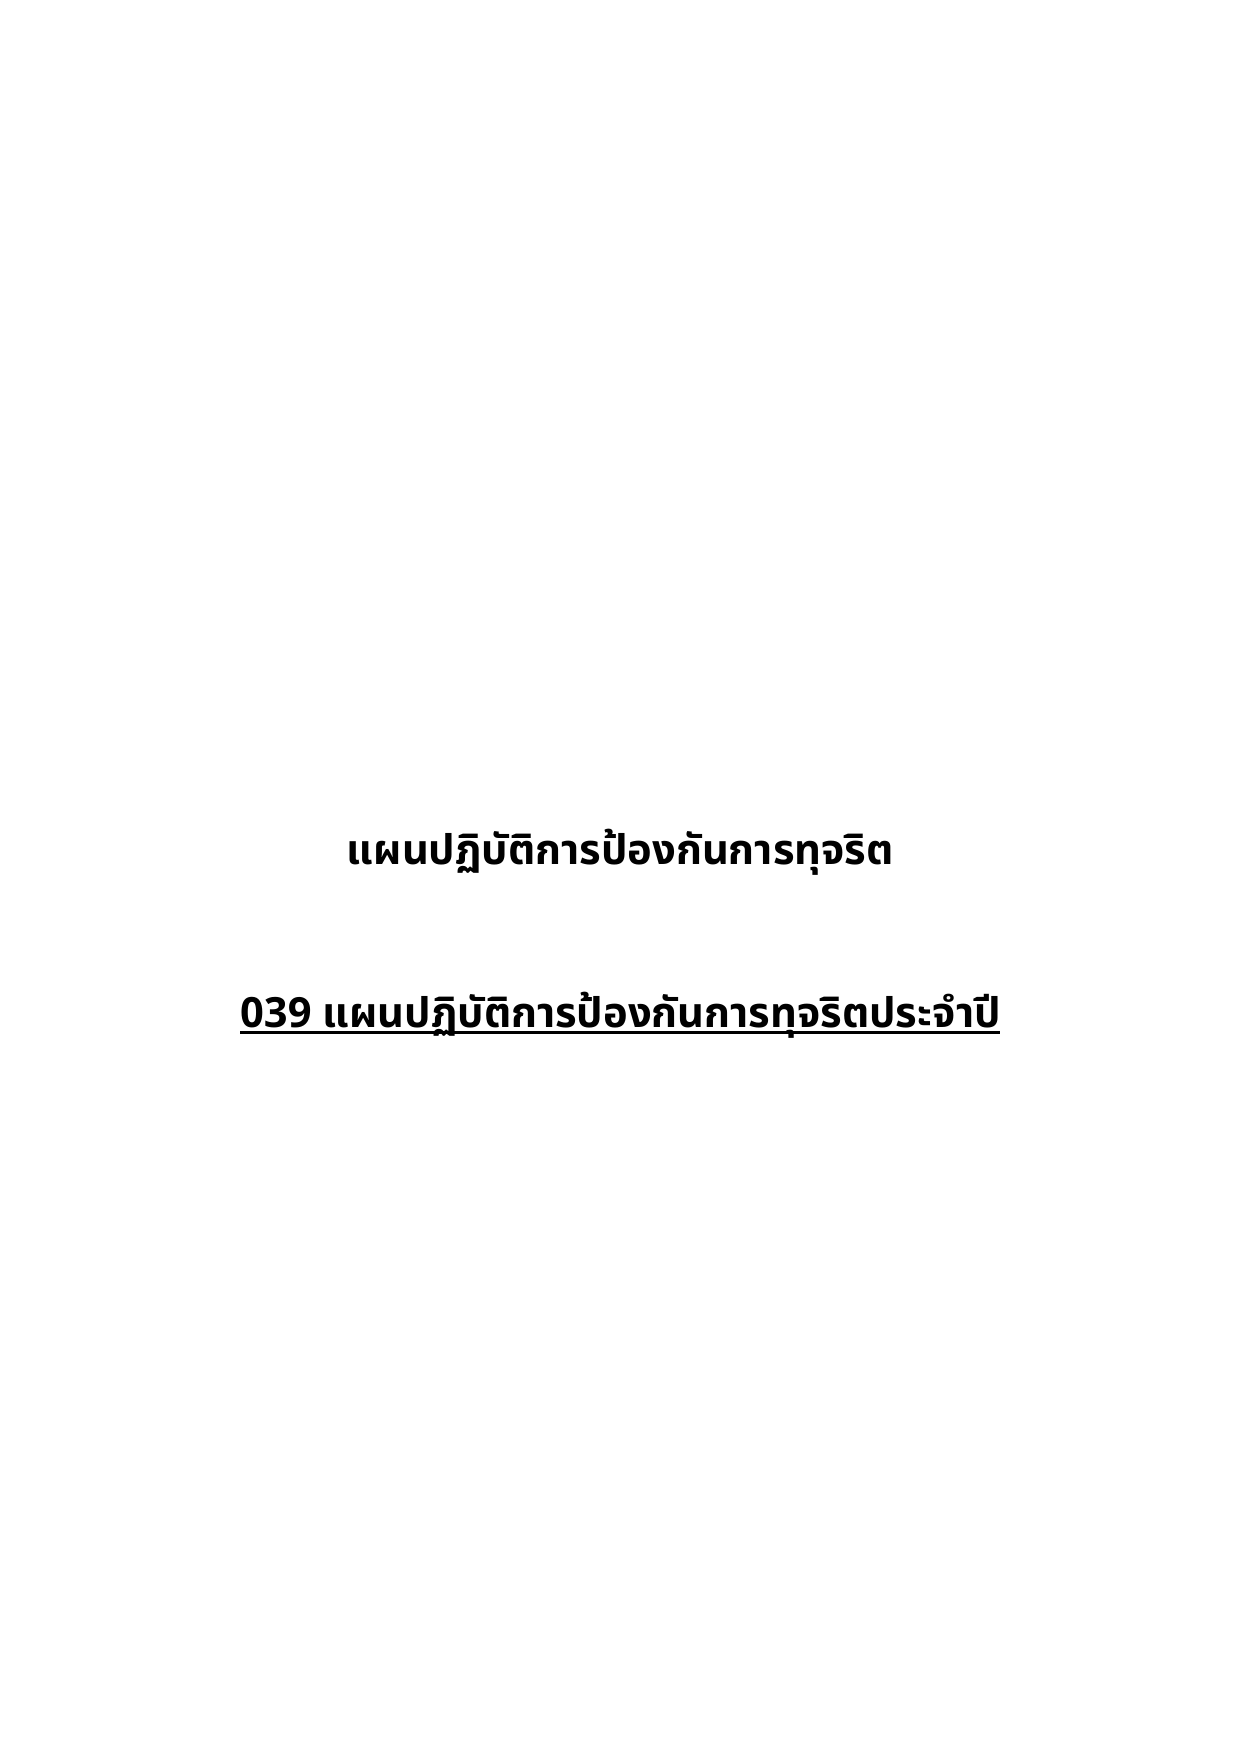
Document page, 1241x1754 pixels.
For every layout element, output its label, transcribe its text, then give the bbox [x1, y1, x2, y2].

text แผนปฏิบัติการป้องกันการทุจริต [150, 820, 1090, 883]
text 039 แผนปฏิบัติการป้องกันการทุจริตประจำปี [150, 983, 1090, 1046]
